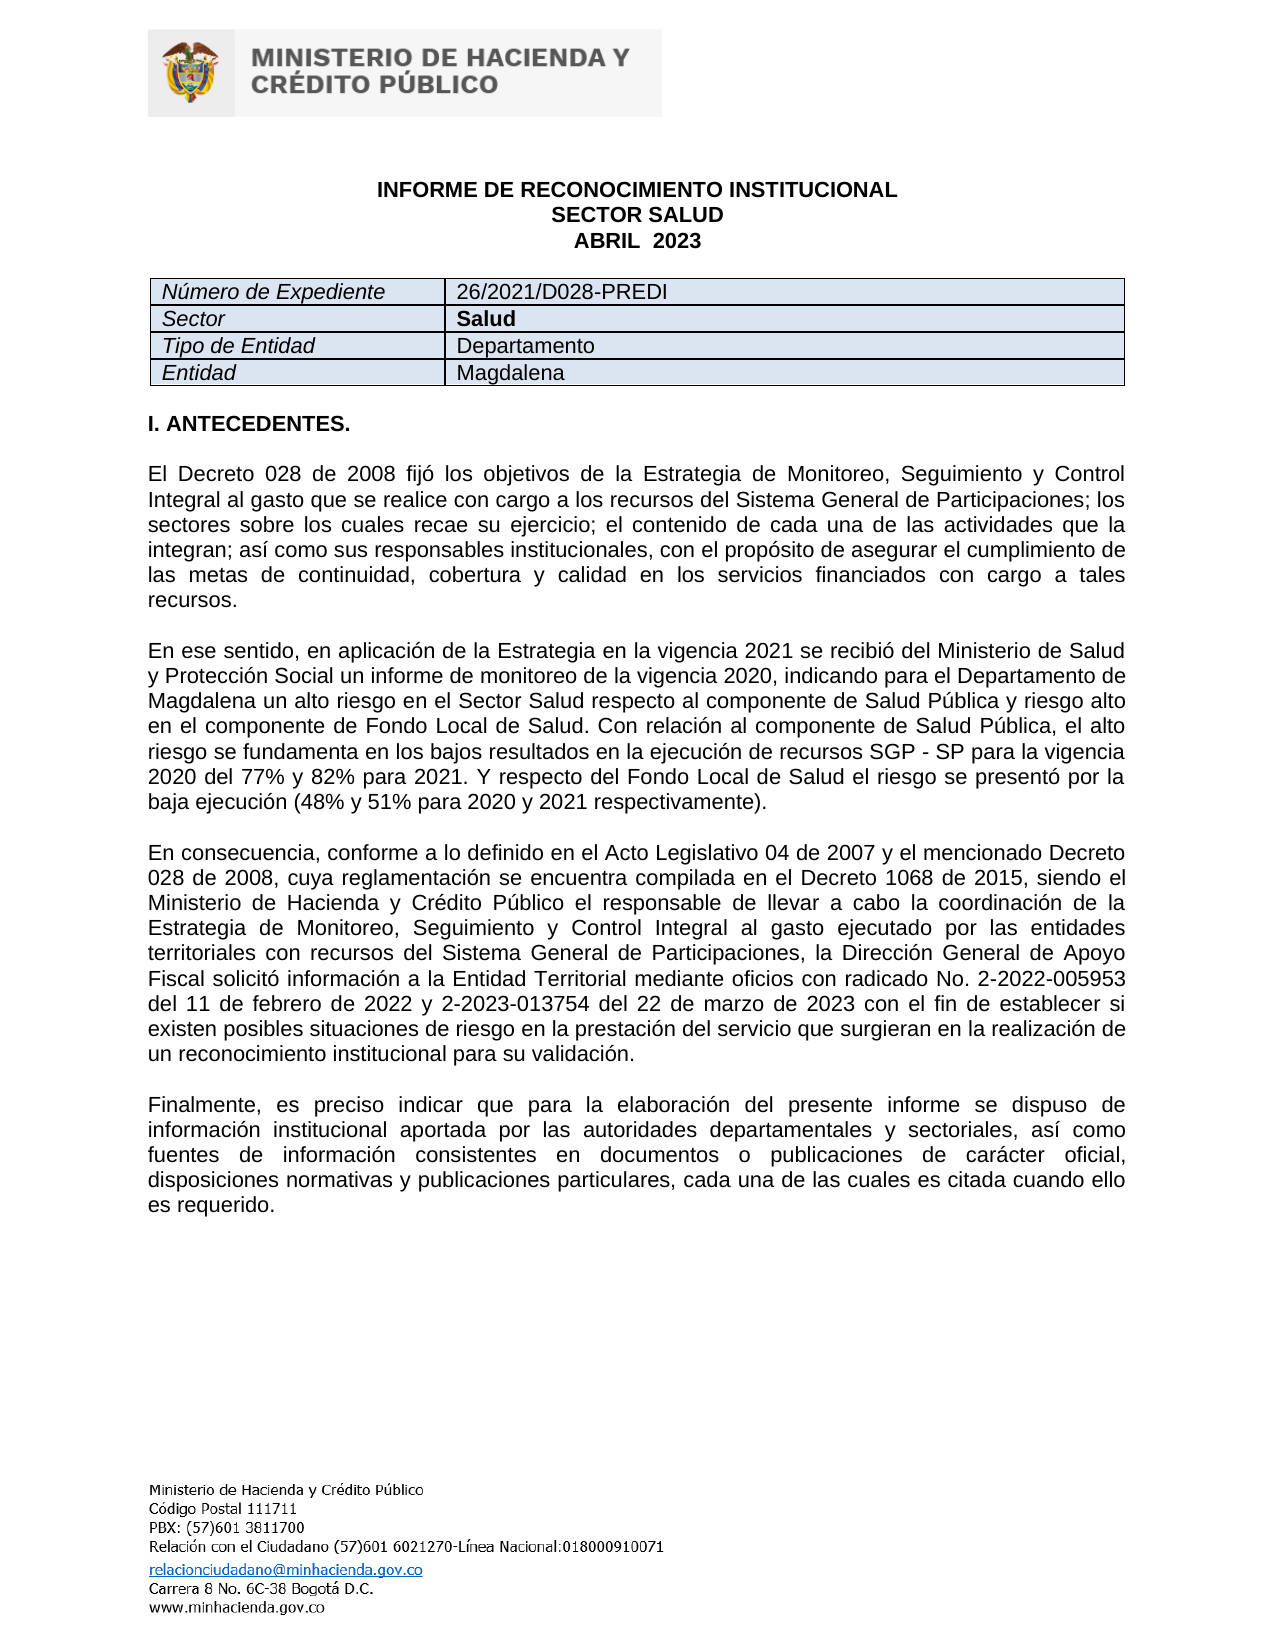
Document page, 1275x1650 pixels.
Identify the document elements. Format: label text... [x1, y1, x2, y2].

table_header Número de Expediente [151, 279, 444, 304]
text INFORME DE RECONOCIMIENTO INSTITUCIONAL [148, 177, 1127, 202]
table_cell Sector [151, 306, 444, 331]
picture [147, 29, 663, 117]
text En ese sentido, en aplicación de la Estrategia en la vigencia 2021 se recibió del Ministerio de Salud y Protección Social un informe de monitoreo de la vigencia 2020, indicando para el Departamento de Magdalena un alto riesgo en el Sector Salud respecto al componente de Salud Pública y riesgo alto en el componente de Fondo Local de Salud. Con relación al componente de Salud Pública, el alto riesgo se fundamenta en los bajos resultados en la ejecución de recursos SGP - SP para la vigencia 2020 del 77% y 82% para 2021. Y respecto del Fondo Local de Salud el riesgo se presentó por la baja ejecución (48% y 51% para 2020 y 2021 respectivamente). [148, 638, 1127, 814]
table_cell Departamento [446, 333, 1124, 358]
text En consecuencia, conforme a lo definido en el Acto Legislativo 04 de 2007 y el mencionado Decreto 028 de 2008, cuya reglamentación se encuentra compilada en el Decreto 1068 de 2015, siendo el Ministerio de Hacienda y Crédito Público el responsable de llevar a cabo la coordinación de la Estrategia de Monitoreo, Seguimiento y Control Integral al gasto ejecutado por las entidades territoriales con recursos del Sistema General de Participaciones, la Dirección General de Apoyo Fiscal solicitó información a la Entidad Territorial mediante oficios con radicado No. 2-2022-005953 del 11 de febrero de 2022 y 2-2023-013754 del 22 de marzo de 2023 con el fin de establecer si existen posibles situaciones de riesgo en la prestación del servicio que surgieran en la realización de un reconocimiento institucional para su validación. [148, 839, 1127, 1066]
picture [147, 1477, 665, 1621]
table_cell Tipo de Entidad [151, 333, 444, 358]
table_cell Salud [446, 306, 1124, 331]
table_cell Entidad [151, 360, 444, 384]
table_header 26/2021/D028-PREDI [446, 279, 1124, 304]
text El Decreto 028 de 2008 fijó los objetivos de la Estrategia de Monitoreo, Seguimiento y Control Integral al gasto que se realice con cargo a los recursos del Sistema General de Participaciones; los sectores sobre los cuales recae su ejercicio; el contenido de cada una de las actividades que la integran; así como sus responsables institucionales, con el propósito de asegurar el cumplimiento de las metas de continuidad, cobertura y calidad en los servicios financiados con cargo a tales recursos. [148, 461, 1127, 612]
text Finalmente, es preciso indicar que para la elaboración del presente informe se dispuso de información institucional aportada por las autoridades departamentales y sectoriales, así como fuentes de información consistentes en documentos o publicaciones de carácter oficial, disposiciones normativas y publicaciones particulares, cada una de las cuales es citada cuando ello es requerido. [148, 1091, 1127, 1217]
text SECTOR SALUD [148, 202, 1127, 228]
table_cell Magdalena [446, 360, 1124, 384]
text ABRIL 2023 [148, 228, 1127, 253]
text I. ANTECEDENTES. [148, 411, 1127, 436]
